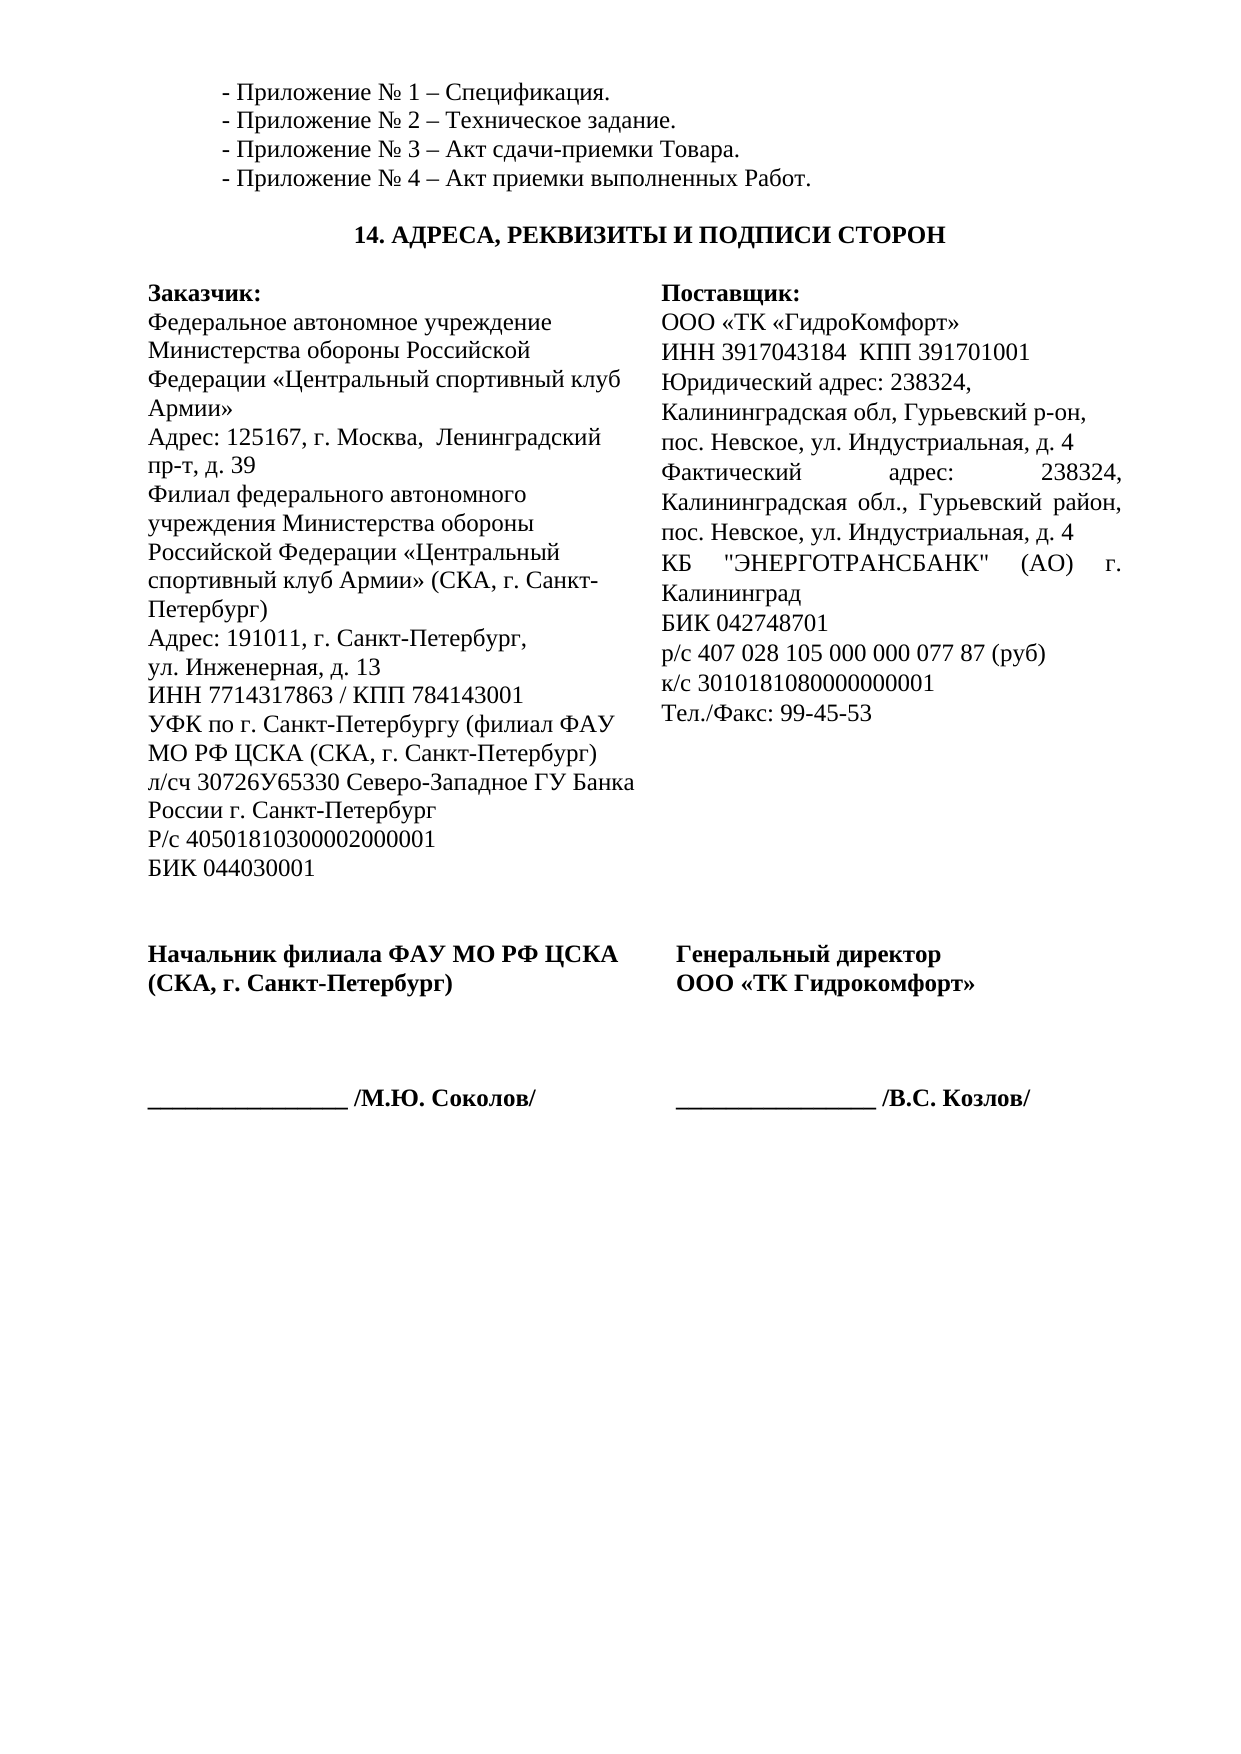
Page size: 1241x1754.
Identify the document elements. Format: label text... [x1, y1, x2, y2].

table_header Генеральный директор ООО «ТК Гидрокомфорт» ________________ /В.С. Козлов/ [665, 939, 1200, 1112]
table_header Начальник филиала ФАУ МО РФ ЦСКА (СКА, г. Санкт-Петербург) ________________ /М.Ю. Соколов/ [136, 939, 664, 1112]
text - Приложение № 3 – Акт сдачи-приемки Товара. [148, 134, 1152, 163]
text 14. АДРЕСА, РЕКВИЗИТЫ И ПОДПИСИ СТОРОН [148, 221, 1152, 249]
table_header Поставщик: ООО «ТК «ГидроКомфорт» ИНН 3917043184 КПП 391701001 Юридический адрес: 238324, Калининградская обл, Гурьевский р-он, пос. Невское, ул. Индустриальная, д. 4 Фактический адрес: 238324, Калининградская обл., Гурьевский район, пос. Невское, ул. Индустриальная, д. 4 КБ "ЭНЕРГОТРАНСБАНК" (АО) г. Калининград БИК 042748701 р/с 407 028 105 000 000 077 87 (руб) к/с 3010181080000000001 Тел./Факс: 99-45-53 [650, 278, 1133, 882]
table_header Заказчик: Федеральное автономное учреждение Министерства обороны Российской Федерации «Центральный спортивный клуб Армии» Адрес: . Москва, Ленинградский пр-т, д. 39 Филиал федерального автономного учреждения Министерства обороны Российской Федерации «Центральный спортивный клуб Армии» (СКА, г. Санкт-Петербург) Адрес: . Санкт-Петербург, ул. Инженерная, д. 13 ИНН 7714317863 / КПП 784143001 УФК по г. Санкт-Петербургу (филиал ФАУ МО РФ ЦСКА (СКА, г. Санкт-Петербург) л/сч 30726У65330 Северо-Западное ГУ Банка России г. Санкт-Петербург Р/с 40501810300002000001 БИК 044030001 [136, 278, 650, 882]
text - Приложение № 1 – Спецификация. [148, 77, 1152, 106]
text - Приложение № 4 – Акт приемки выполненных Работ. [148, 163, 1152, 192]
text - Приложение № 2 – Техническое задание. [148, 106, 1152, 134]
